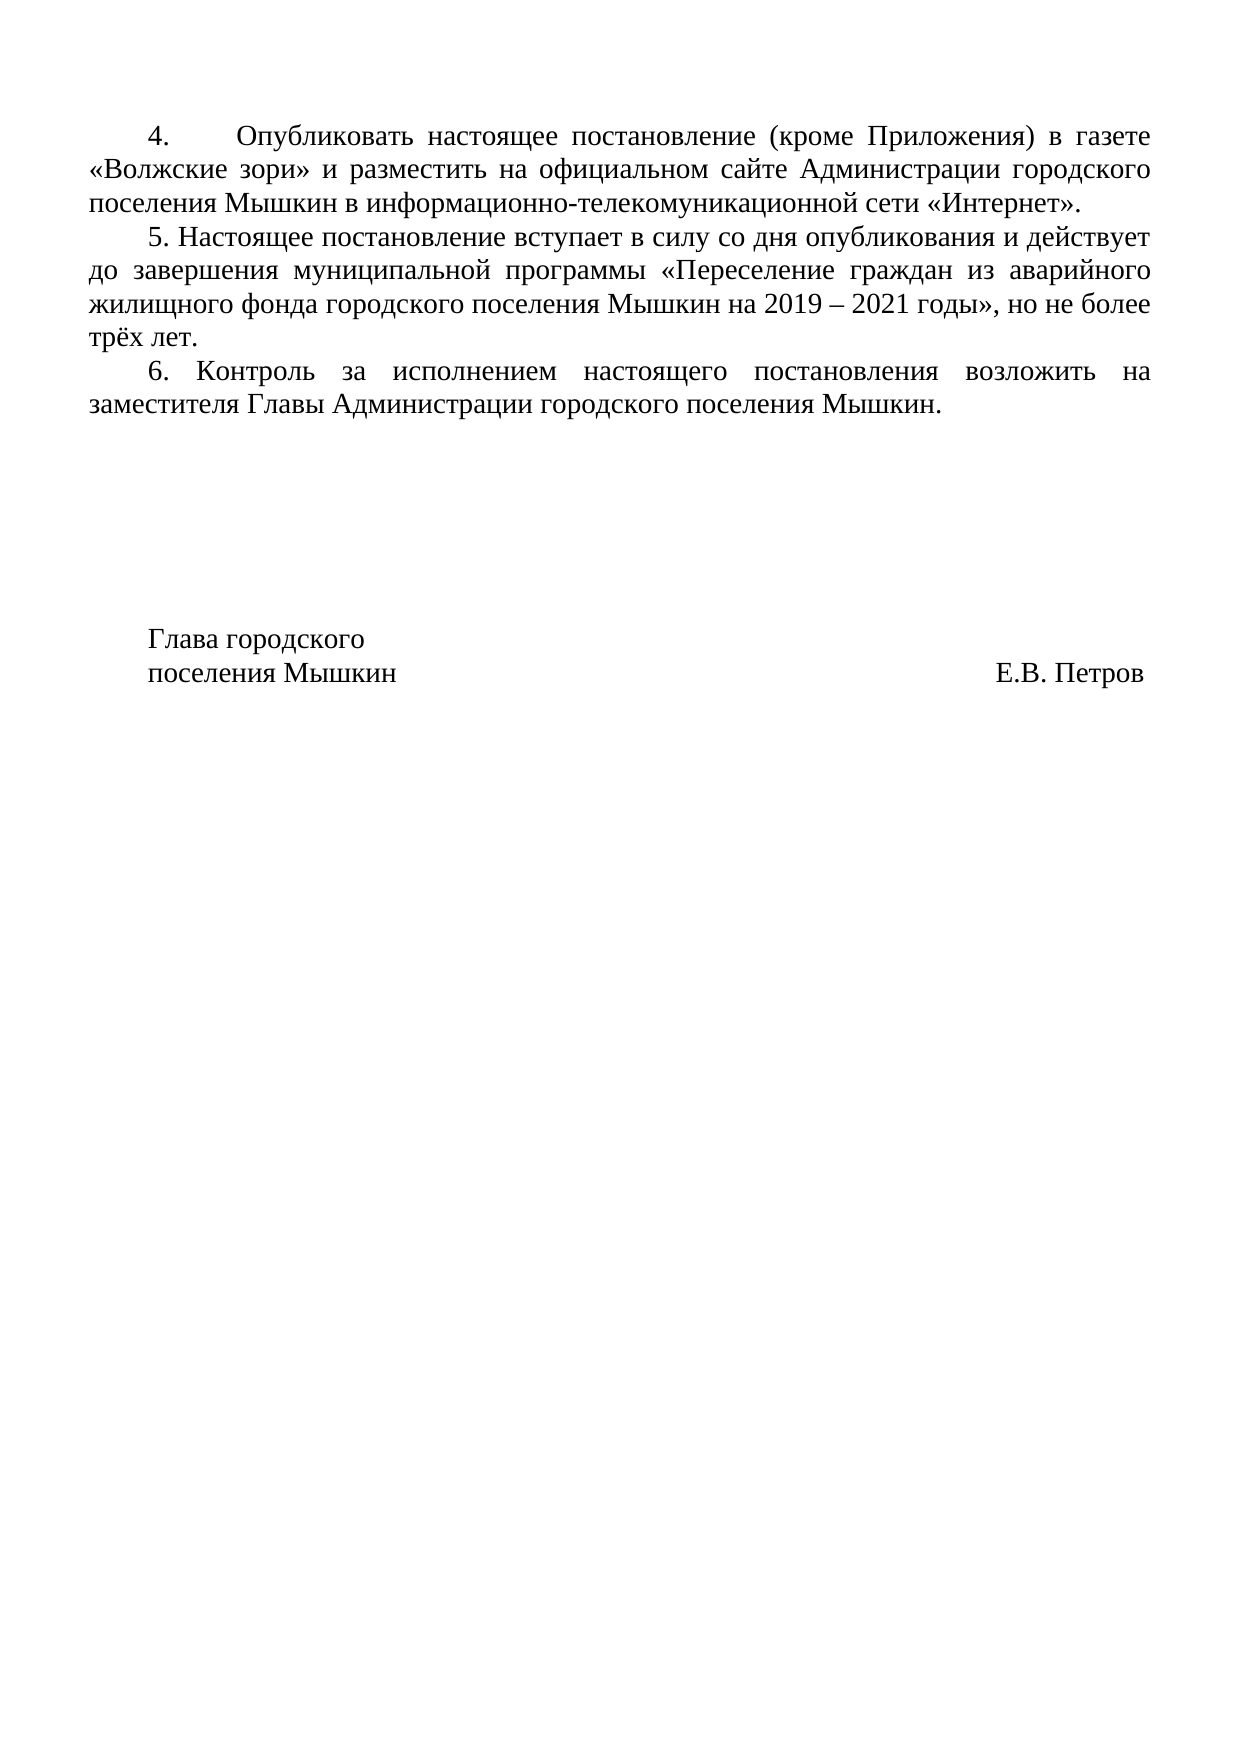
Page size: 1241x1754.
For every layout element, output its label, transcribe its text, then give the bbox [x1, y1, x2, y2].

text 6. Контроль за исполнением настоящего постановления возложить на заместителя Главы Администрации городского поселения Мышкин. [89, 353, 1152, 420]
text Глава городского [89, 621, 1152, 655]
text 5. Настоящее постановление вступает в силу со дня опубликования и действует до завершения муниципальной программы «Переселение граждан из аварийного жилищного фонда городского поселения Мышкин на 2019 – 2021 годы», но не более трёх лет. [89, 219, 1152, 353]
text поселения Мышкин Е.В. Петров [89, 655, 1152, 688]
list Опубликовать настоящее постановление (кроме Приложения) в газете «Волжские зори» и разместить на официальном сайте Администрации городского поселения Мышкин в информационно-телекомуникационной сети «Интернет». [89, 118, 1152, 219]
